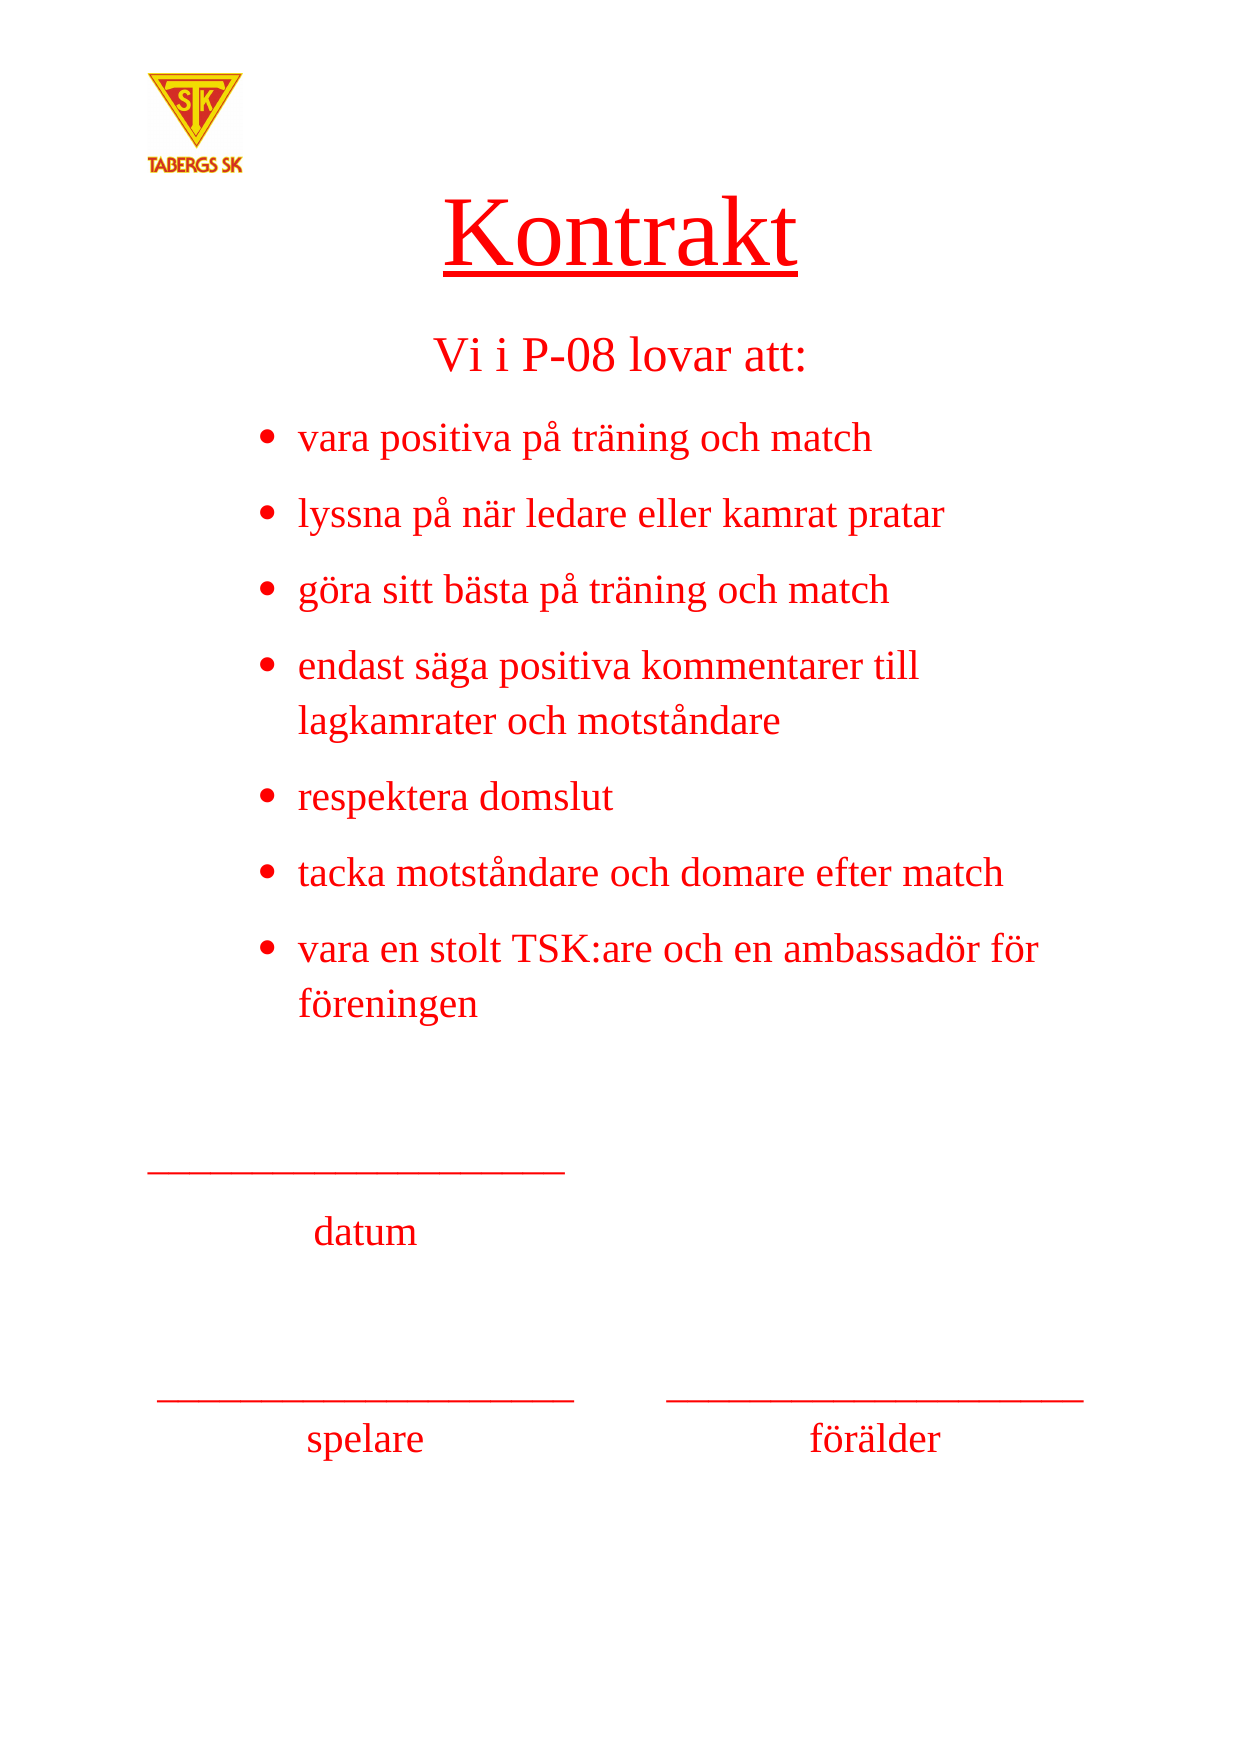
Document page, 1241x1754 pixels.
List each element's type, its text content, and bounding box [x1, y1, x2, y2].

list vara positiva på träning och match [260, 412, 1093, 460]
text ____________________ spelare [148, 1358, 583, 1461]
list lyssna på när ledare eller kamrat pratar [260, 488, 1093, 536]
text datum [148, 1206, 583, 1254]
list göra sitt bästa på träning och match [260, 564, 1093, 612]
text ____________________ [148, 1131, 583, 1178]
text Kontrakt [148, 172, 1093, 287]
text Vi i P-08 lovar att: [148, 325, 1093, 383]
picture [147, 73, 243, 173]
list endast säga positiva kommentarer till lagkamrater och motståndare [260, 640, 1093, 743]
list vara en stolt TSK:are och en ambassadör för föreningen [260, 923, 1093, 1027]
text ____________________ förälder [657, 1358, 1093, 1461]
list respektera domslut [260, 771, 1093, 819]
list tacka motståndare och domare efter match [260, 847, 1093, 895]
